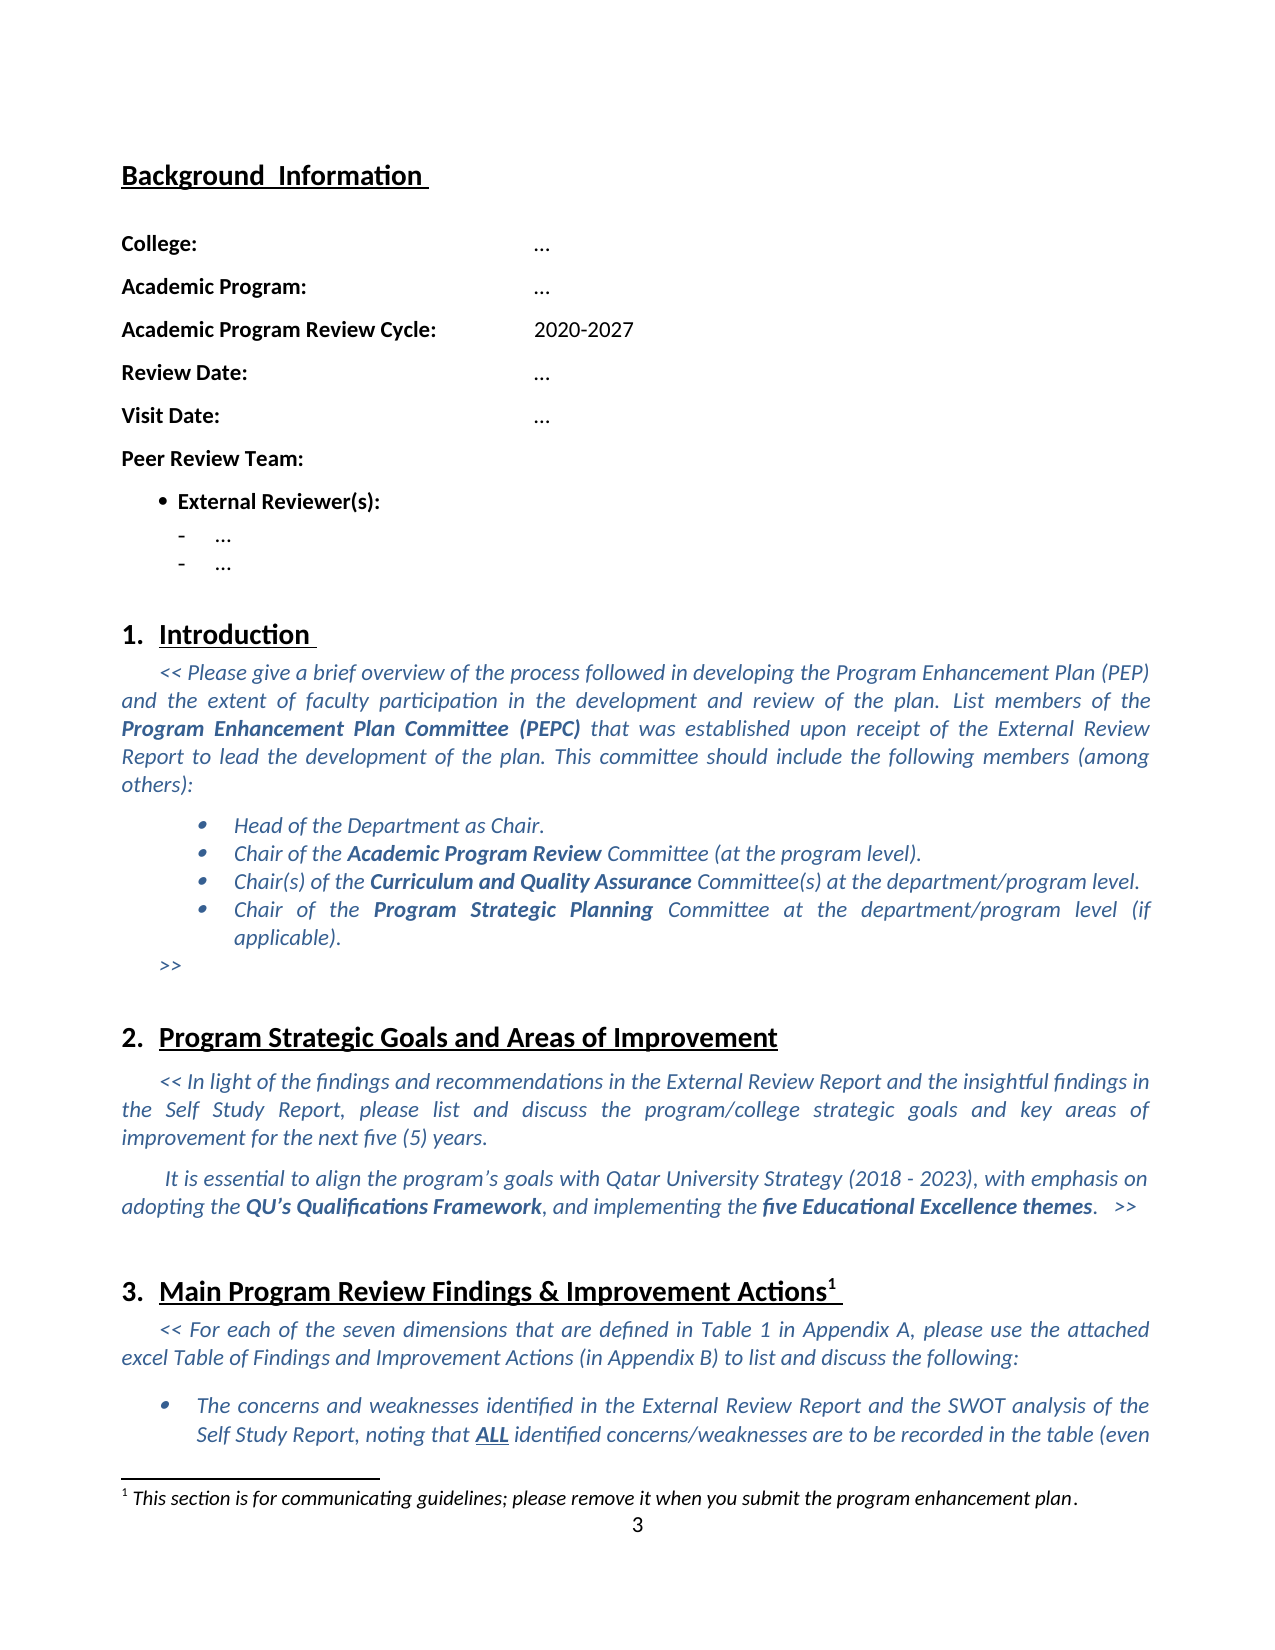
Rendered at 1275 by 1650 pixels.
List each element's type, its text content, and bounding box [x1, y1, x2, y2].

subtitle Main Program Review Findings & Improvement Actions [121, 1273, 1153, 1308]
subtitle Program Strategic Goals and Areas of Improvement [121, 1019, 1153, 1055]
subtitle Introduction [121, 616, 1153, 652]
text Visit Date: … [121, 401, 1153, 429]
list Chair of the Program Strategic Planning Committee at the department/program level (if applicable). [196, 895, 1153, 951]
list Chair of the Academic Program Review Committee (at the program level). [196, 839, 1153, 867]
text << Please give a brief overview of the process followed in developing the Program Enhancement Plan (PEP) and the extent of faculty participation in the development and review of the plan. List members of the Program Enhancement Plan Committee (PEPC) that was established upon receipt of the External Review Report to lead the development of the plan. This committee should include the following members (among others): [121, 658, 1153, 798]
text Review Date: … [121, 358, 1153, 386]
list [159, 1392, 1153, 1448]
list External Reviewer(s): [159, 487, 1153, 516]
text >> [121, 951, 1153, 979]
list … [178, 520, 1153, 548]
text Peer Review Team: [121, 444, 1153, 472]
subtitle Background Information [121, 157, 1153, 193]
text It is essential to align the program’s goals with Qatar University Strategy (2018 - 2023), with emphasis on adopting the QU’s Qualifications Framework, and implementing the five Educational Excellence themes. >> [121, 1164, 1153, 1220]
text Academic Program Review Cycle: 2020-2027 [121, 315, 1153, 343]
list … [178, 548, 1153, 576]
text << For each of the seven dimensions that are defined in Table 1 in Appendix A, please use the attached excel Table of Findings and Improvement Actions (in Appendix B) to list and discuss the following: [121, 1315, 1153, 1371]
text << In light of the findings and recommendations in the External Review Report and the insightful findings in the Self Study Report, please list and discuss the program/college strategic goals and key areas of improvement for the next five (5) years. [121, 1067, 1153, 1151]
list Head of the Department as Chair. [196, 811, 1153, 839]
text Academic Program: … [121, 272, 1153, 300]
list Chair(s) of the Curriculum and Quality Assurance Committee(s) at the department/program level. [196, 867, 1153, 895]
text College: … [121, 229, 1153, 257]
